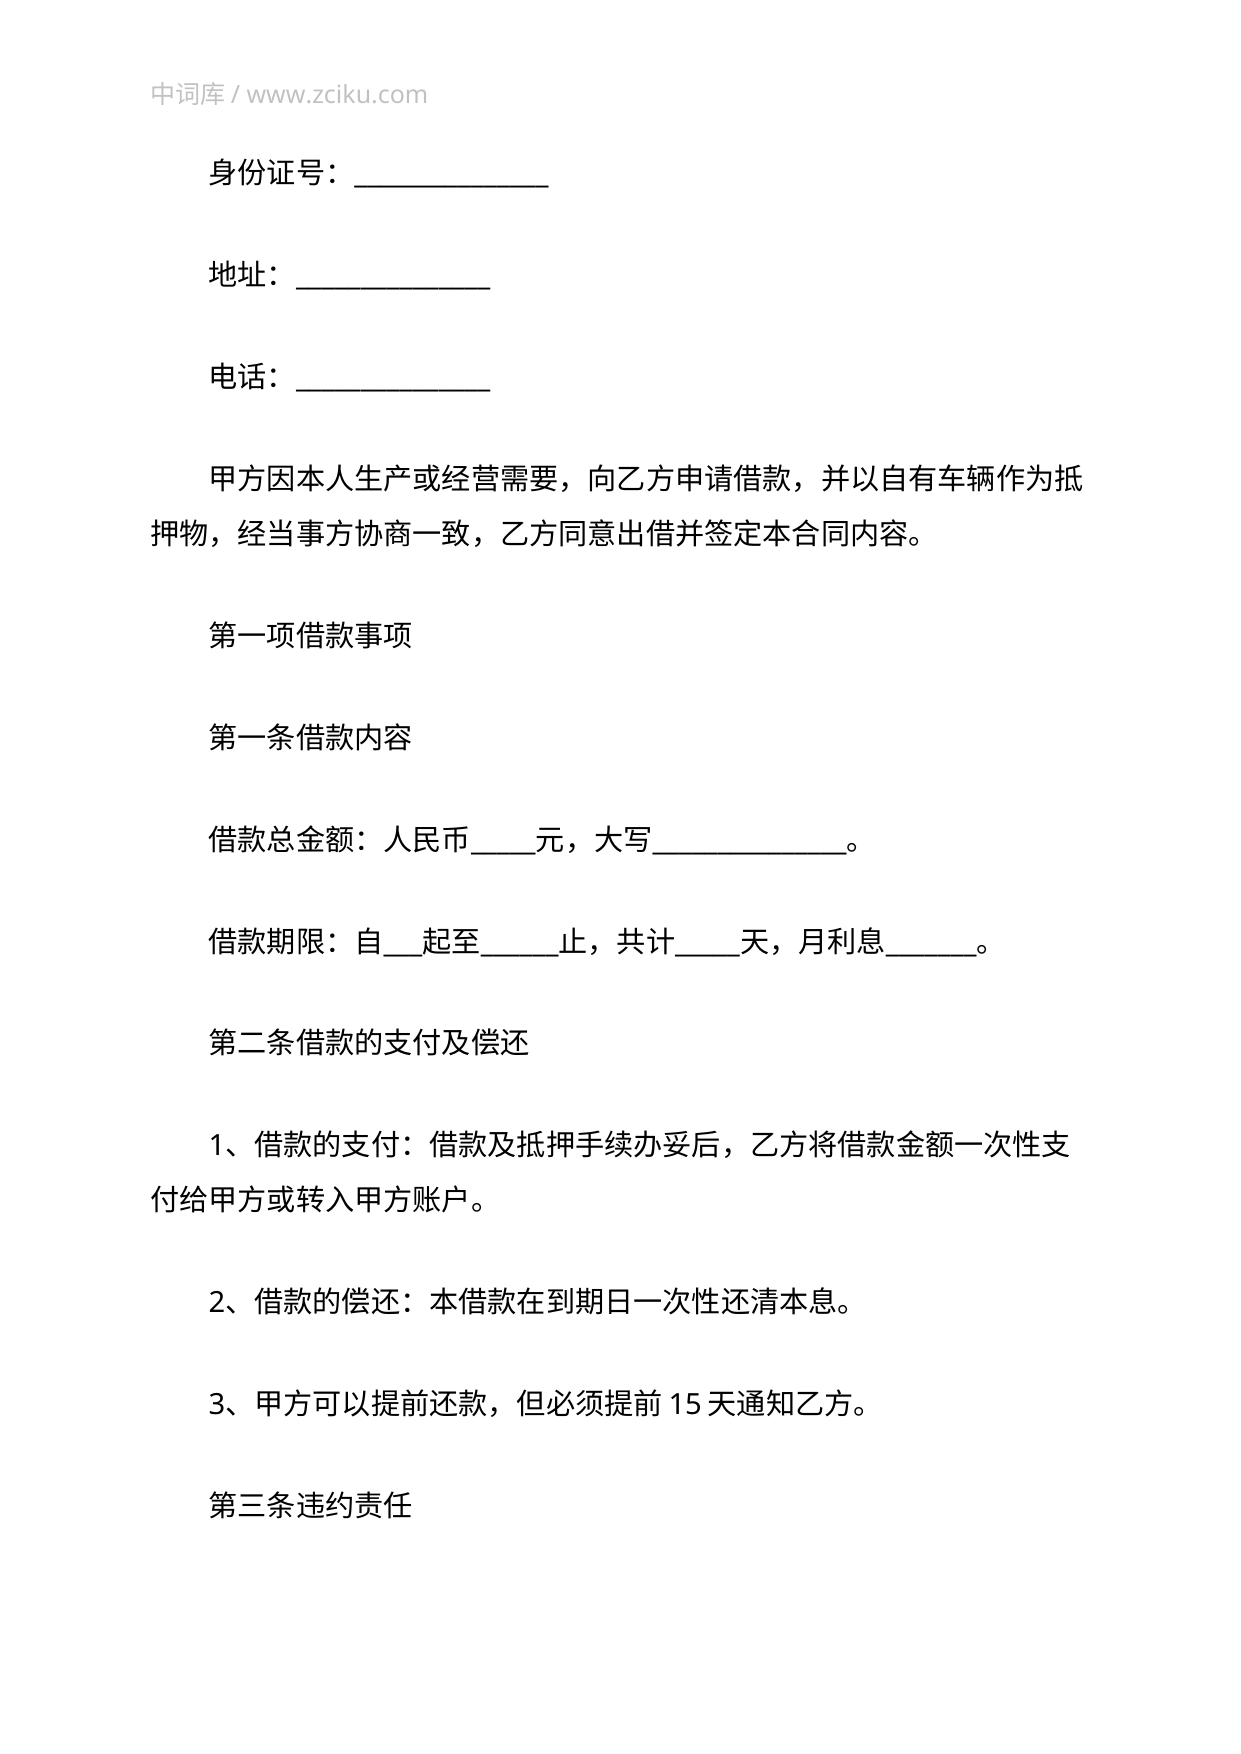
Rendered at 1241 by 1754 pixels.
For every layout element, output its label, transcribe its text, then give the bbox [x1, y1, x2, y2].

text 第一项借款事项 [150, 613, 1090, 655]
text 借款总金额：人民币_____元，大写_______________。 [150, 816, 1090, 858]
text 1、借款的支付：借款及抵押手续办妥后，乙方将借款金额一次性支付给甲方或转入甲方账户。 [150, 1122, 1090, 1219]
text 甲方因本人生产或经营需要，向乙方申请借款，并以自有车辆作为抵押物，经当事方协商一致，乙方同意出借并签定本合同内容。 [150, 456, 1090, 553]
text 第三条违约责任 [150, 1483, 1090, 1525]
text 2、借款的偿还：本借款在到期日一次性还清本息。 [150, 1279, 1090, 1321]
text 第二条借款的支付及偿还 [150, 1020, 1090, 1062]
text 第一条借款内容 [150, 714, 1090, 757]
text 地址：_______________ [150, 252, 1090, 294]
text 借款期限：自___起至______止，共计_____天，月利息_______。 [150, 918, 1090, 961]
text 电话：_______________ [150, 354, 1090, 396]
text 3、甲方可以提前还款，但必须提前15天通知乙方。 [150, 1381, 1090, 1423]
text 身份证号：_______________ [150, 150, 1090, 192]
